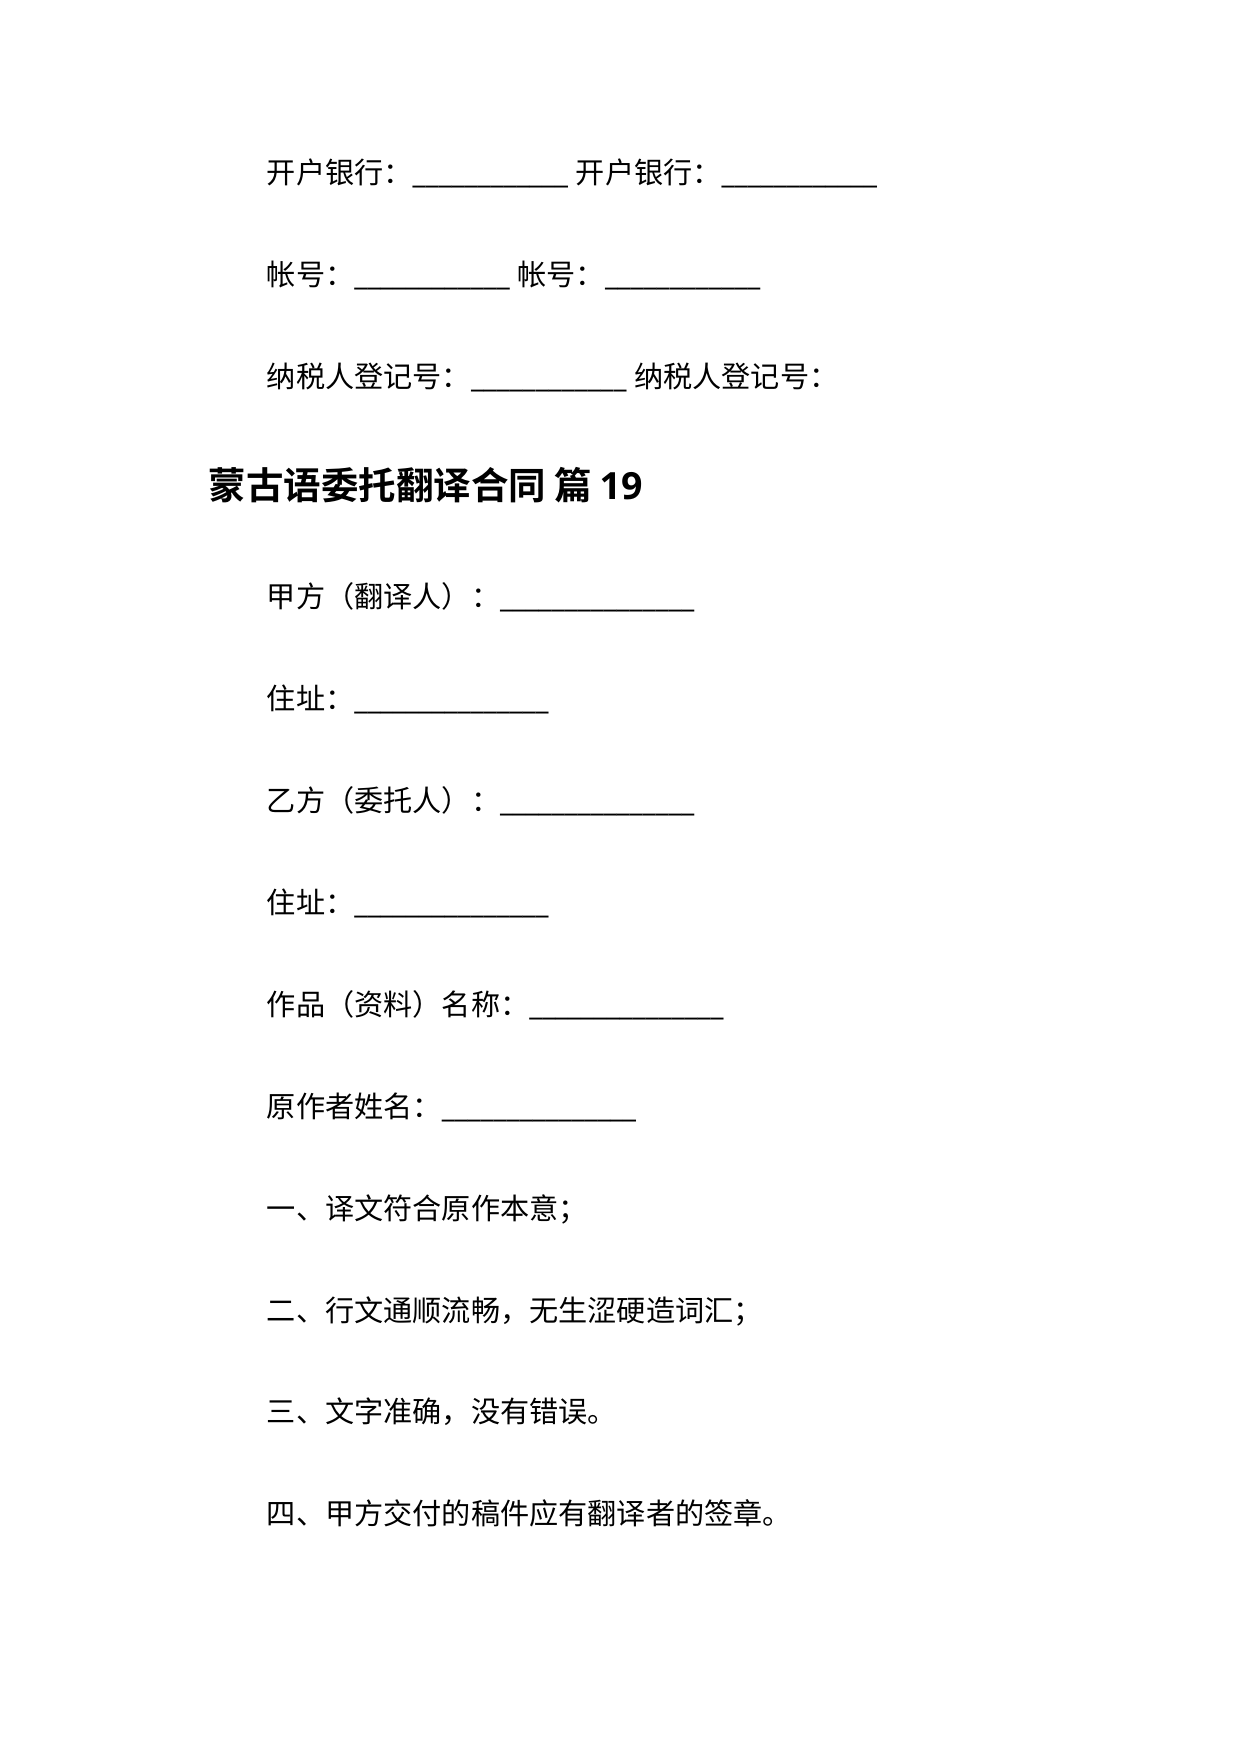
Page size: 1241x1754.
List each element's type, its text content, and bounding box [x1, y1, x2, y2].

text 乙方（委托人）：_______________ [150, 777, 1090, 820]
text 甲方（翻译人）：_______________ [150, 573, 1090, 616]
text 纳税人登记号：____________ 纳税人登记号： [150, 354, 1090, 396]
text 二、行文通顺流畅，无生涩硬造词汇； [150, 1287, 1090, 1329]
text 四、甲方交付的稿件应有翻译者的签章。 [150, 1491, 1090, 1533]
text 一、译文符合原作本意； [150, 1185, 1090, 1228]
text 住址：_______________ [150, 676, 1090, 718]
text 三、文字准确，没有错误。 [150, 1389, 1090, 1431]
text 原作者姓名：_______________ [150, 1083, 1090, 1126]
text 住址：_______________ [150, 879, 1090, 922]
text 开户银行：____________ 开户银行：____________ [150, 150, 1090, 192]
text 作品（资料）名称：_______________ [150, 981, 1090, 1024]
text 帐号：____________ 帐号：____________ [150, 252, 1090, 294]
text 蒙古语委托翻译合同 篇19 [150, 456, 1090, 510]
